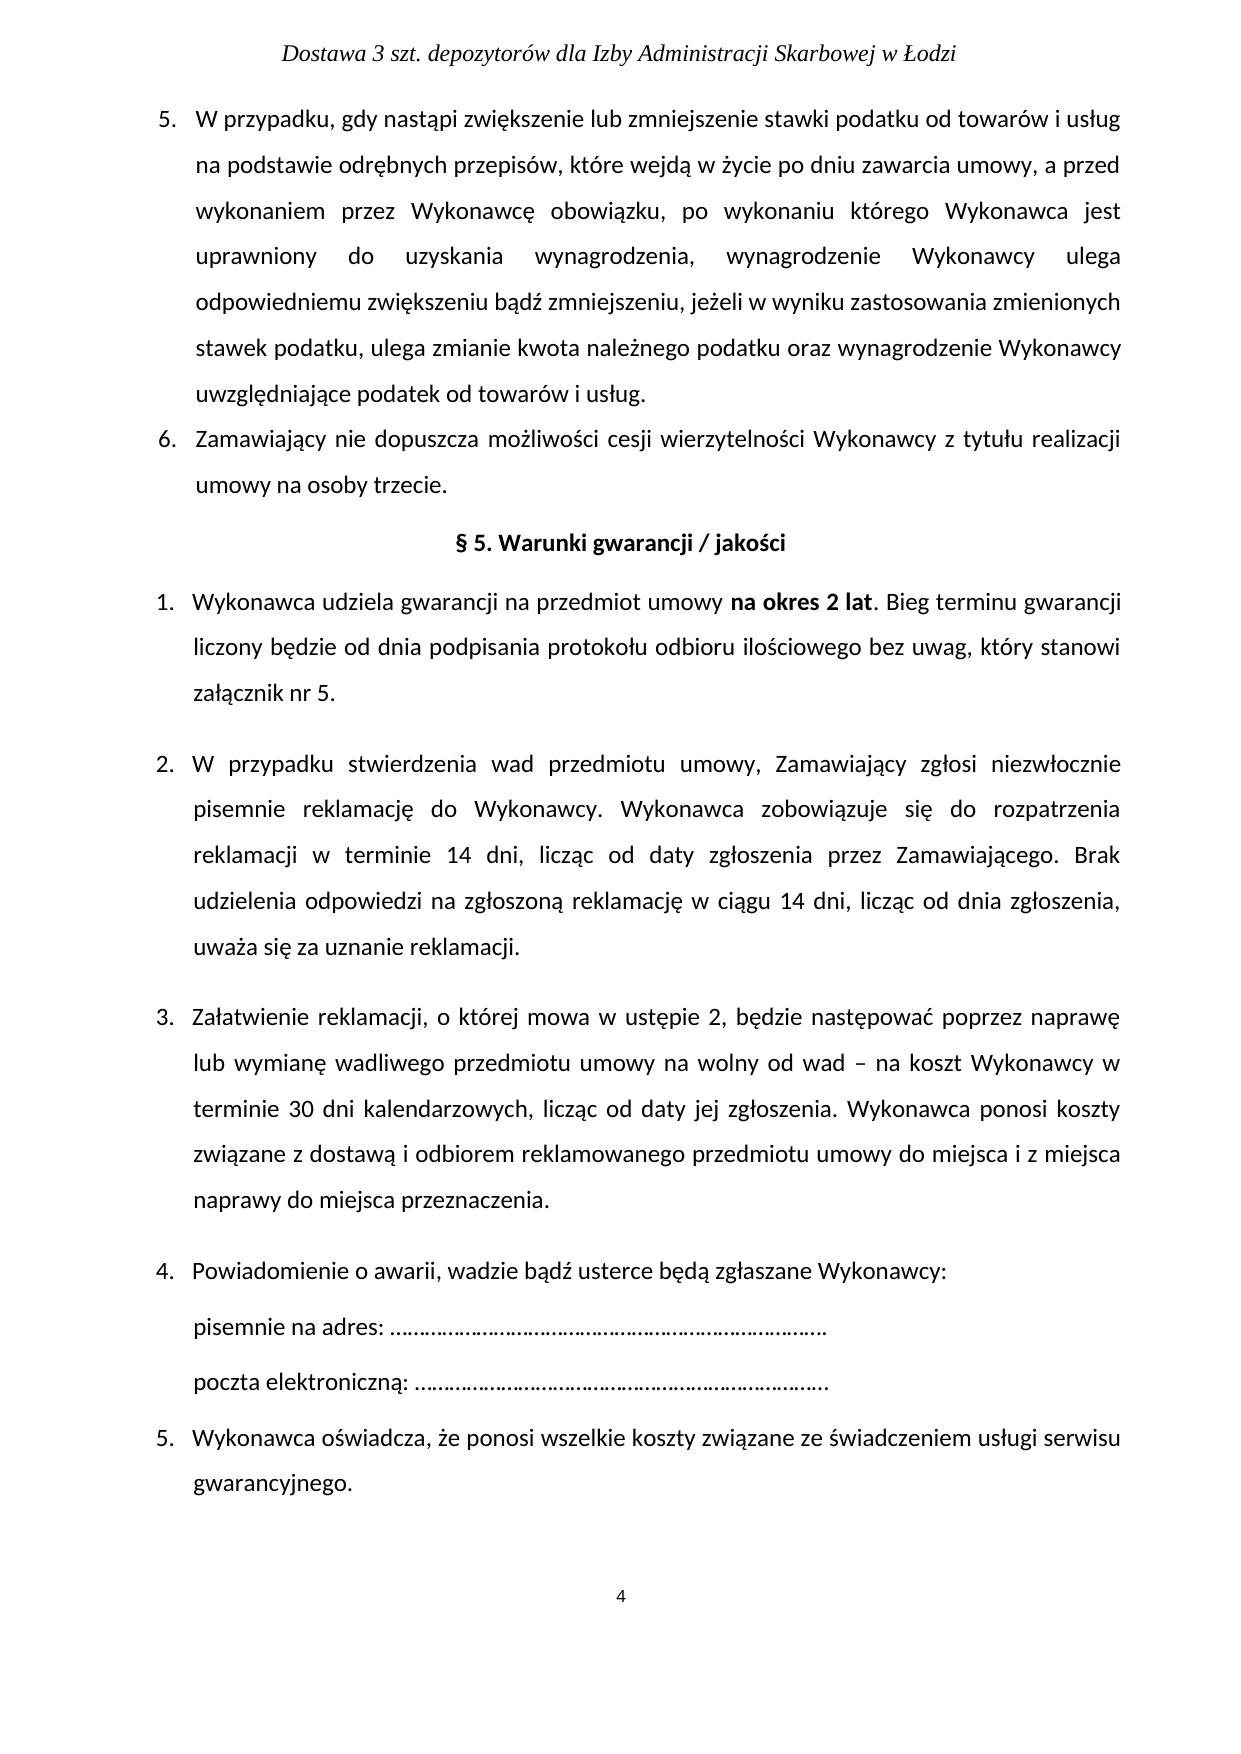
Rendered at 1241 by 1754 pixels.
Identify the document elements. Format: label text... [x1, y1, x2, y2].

list Powiadomienie o awarii, wadzie bądź usterce będą zgłaszane Wykonawcy: [156, 1255, 1122, 1286]
list Załatwienie reklamacji, o której mowa w ustępie 2, będzie następować poprzez naprawę lub wymianę wadliwego przedmiotu umowy na wolny od wad – na koszt Wykonawcy w terminie 30 dni kalendarzowych, licząc od daty jej zgłoszenia. Wykonawca ponosi koszty związane z dostawą i odbiorem reklamowanego przedmiotu umowy do miejsca i z miejsca naprawy do miejsca przeznaczenia. [156, 1001, 1122, 1215]
list W przypadku stwierdzenia wad przedmiotu umowy, Zamawiający zgłosi niezwłocznie pisemnie reklamację do Wykonawcy. Wykonawca zobowiązuje się do rozpatrzenia reklamacji w terminie 14 dni, licząc od daty zgłoszenia przez Zamawiającego. Brak udzielenia odpowiedzi na zgłoszoną reklamację w ciągu 14 dni, licząc od dnia zgłoszenia, uważa się za uznanie reklamacji. [156, 748, 1122, 961]
list W przypadku, gdy nastąpi zwiększenie lub zmniejszenie stawki podatku od towarów i usług na podstawie odrębnych przepisów, które wejdą w życie po dniu zawarcia umowy, a przed wykonaniem przez Wykonawcę obowiązku, po wykonaniu którego Wykonawca jest uprawniony do uzyskania wynagrodzenia, wynagrodzenie Wykonawcy ulega odpowiedniemu zwiększeniu bądź zmniejszeniu, jeżeli w wyniku zastosowania zmienionych stawek podatku, ulega zmianie kwota należnego podatku oraz wynagrodzenie Wykonawcy uwzględniające podatek od towarów i usług. [158, 103, 1122, 408]
text poczta elektroniczną: ……………………………………………………………… [118, 1366, 1122, 1397]
text pisemnie na adres: …………………………………………………………………. [193, 1311, 1122, 1341]
list Wykonawca udziela gwarancji na przedmiot umowy na okres 2 lat. Bieg terminu gwarancji liczony będzie od dnia podpisania protokołu odbioru ilościowego bez uwag, który stanowi załącznik nr 5. [156, 586, 1122, 708]
list Zamawiający nie dopuszcza możliwości cesji wierzytelności Wykonawcy z tytułu realizacji umowy na osoby trzecie. [158, 423, 1122, 500]
list Wykonawca oświadcza, że ponosi wszelkie koszty związane ze świadczeniem usługi serwisu gwarancyjnego. [156, 1422, 1122, 1498]
text § 5. Warunki gwarancji / jakości [119, 527, 1122, 558]
